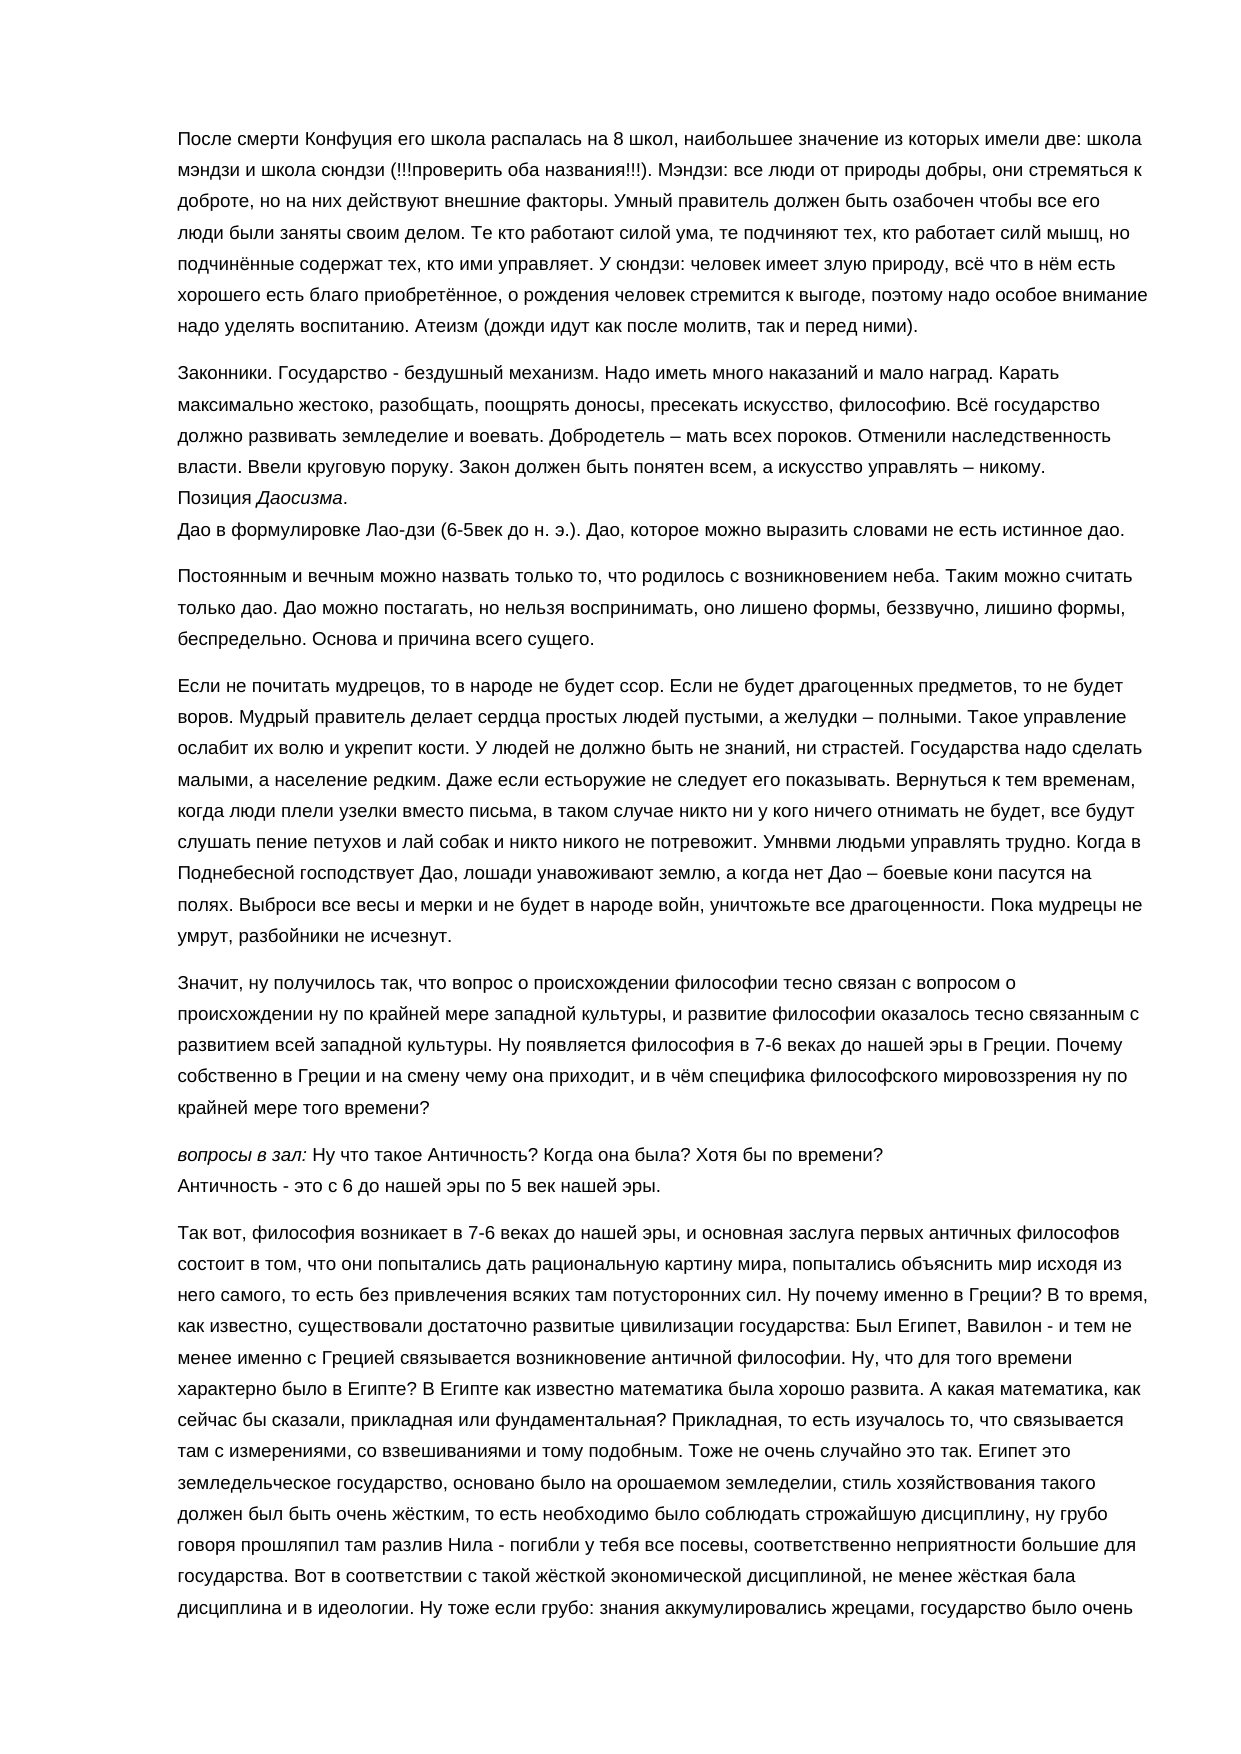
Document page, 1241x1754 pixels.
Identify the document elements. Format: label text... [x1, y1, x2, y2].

text Значит, ну получилось так, что вопрос о происхождении философии тесно связан с вопросом о происхождении ну по крайней мере западной культуры, и развитие философии оказалось тесно связанным с развитием всей западной культуры. Ну появляется философия в 7-6 веках до нашей эры в Греции. Почему собственно в Греции и на смену чему она приходит, и в чём специфика философского мировоззрения ну по крайней мере того времени? [177, 962, 1152, 1118]
text Законники. Государство - бездушный механизм. Надо иметь много наказаний и мало наград. Карать максимально жестоко, разобщать, поощрять доносы, пресекать искусство, философию. Всё государство должно развивать земледелие и воевать. Добродетель – мать всех пороков. Отменили наследственность власти. Ввели круговую поруку. Закон должен быть понятен всем, а искусство управлять – никому. Позиция Даосизма. [177, 352, 1152, 509]
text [177, 1212, 1152, 1618]
text Античность - это с 6 до нашей эры по 5 век нашей эры. [177, 1165, 1152, 1196]
text Постоянным и вечным можно назвать только то, что родилось с возникновением неба. Таким можно считать только дао. Дао можно постагать, но нельзя воспринимать, оно лишено формы, беззвучно, лишино формы, беспредельно. Основа и причина всего сущего. [177, 556, 1152, 649]
text После смерти Конфуция его школа распалась на 8 школ, наибольшее значение из которых имели две: школа мэндзи и школа сюндзи (!!!проверить оба названия!!!). Мэндзи: все люди от природы добры, они стремяться к доброте, но на них действуют внешние факторы. Умный правитель должен быть озабочен чтобы все его люди были заняты своим делом. Те кто работают силой ума, те подчиняют тех, кто работает силй мышц, но подчинённые содержат тех, кто ими управляет. У сюндзи: человек имеет злую природу, всё что в нём есть хорошего есть благо приобретённое, о рождения человек стремится к выгоде, поэтому надо особое внимание надо уделять воспитанию. Атеизм (дожди идут как после молитв, так и перед ними). [177, 118, 1152, 337]
text Если не почитать мудрецов, то в народе не будет ссор. Если не будет драгоценных предметов, то не будет воров. Мудрый правитель делает сердца простых людей пустыми, а желудки – полными. Такое управление ослабит их волю и укрепит кости. У людей не должно быть не знаний, ни страстей. Государства надо сделать малыми, а население редким. Даже если естьоружие не следует его показывать. Вернуться к тем временам, когда люди плели узелки вместо письма, в таком случае никто ни у кого ничего отнимать не будет, все будут слушать пение петухов и лай собак и никто никого не потревожит. Умнвми людьми управлять трудно. Когда в Поднебесной господствует Дао, лошади унавоживают землю, а когда нет Дао – боевые кони пасутся на полях. Выброси все весы и мерки и не будет в народе войн, уничтожьте все драгоценности. Пока мудрецы не умрут, разбойники не исчезнут. [177, 665, 1152, 946]
text Дао в формулировке Лао-дзи (6-5век до н. э.). Дао, которое можно выразить словами не есть истинное дао. [177, 509, 1152, 540]
text вопросы в зал: Ну что такое Античность? Когда она была? Хотя бы по времени? [177, 1134, 1152, 1165]
